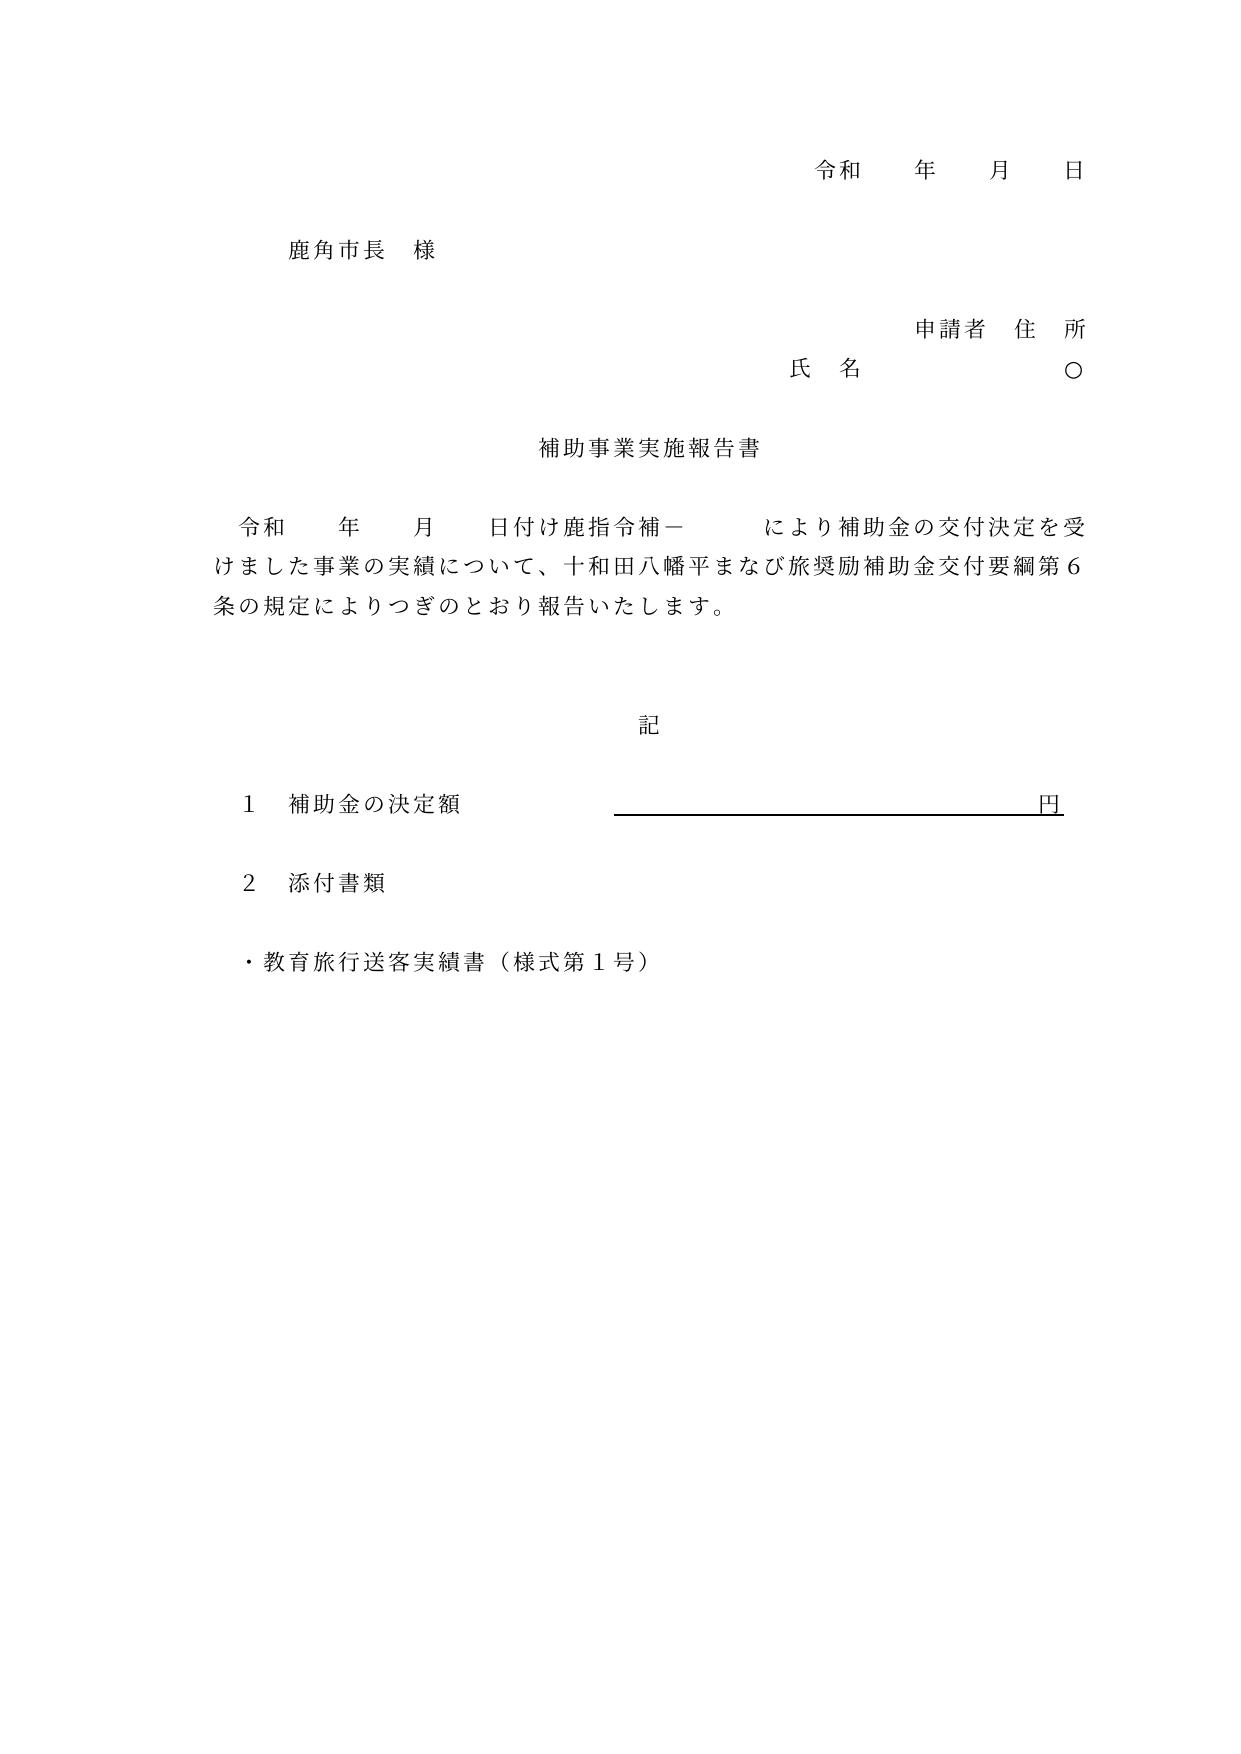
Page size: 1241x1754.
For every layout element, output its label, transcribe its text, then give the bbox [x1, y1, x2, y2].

subtitle 記 [214, 704, 1089, 743]
text 申請者 住 所 [214, 308, 1089, 348]
text １ 補助金の決定額 円 [214, 783, 1089, 823]
text ・教育旅行送客実績書（様式第１号） [214, 941, 1089, 981]
text 令和 年 月 日付け鹿指令補－ により補助金の交付決定を受けました事業の実績について、十和田八幡平まなび旅奨励補助金交付要綱第６条の規定によりつぎのとおり報告いたします。 [214, 506, 1089, 625]
text 補助事業実施報告書 [214, 427, 1089, 466]
text ２ 添付書類 [214, 862, 1089, 902]
text 令和 年 月 日 [214, 150, 1089, 189]
text 氏 名 印 [214, 348, 1089, 387]
text 鹿角市長 様 [214, 229, 1089, 268]
